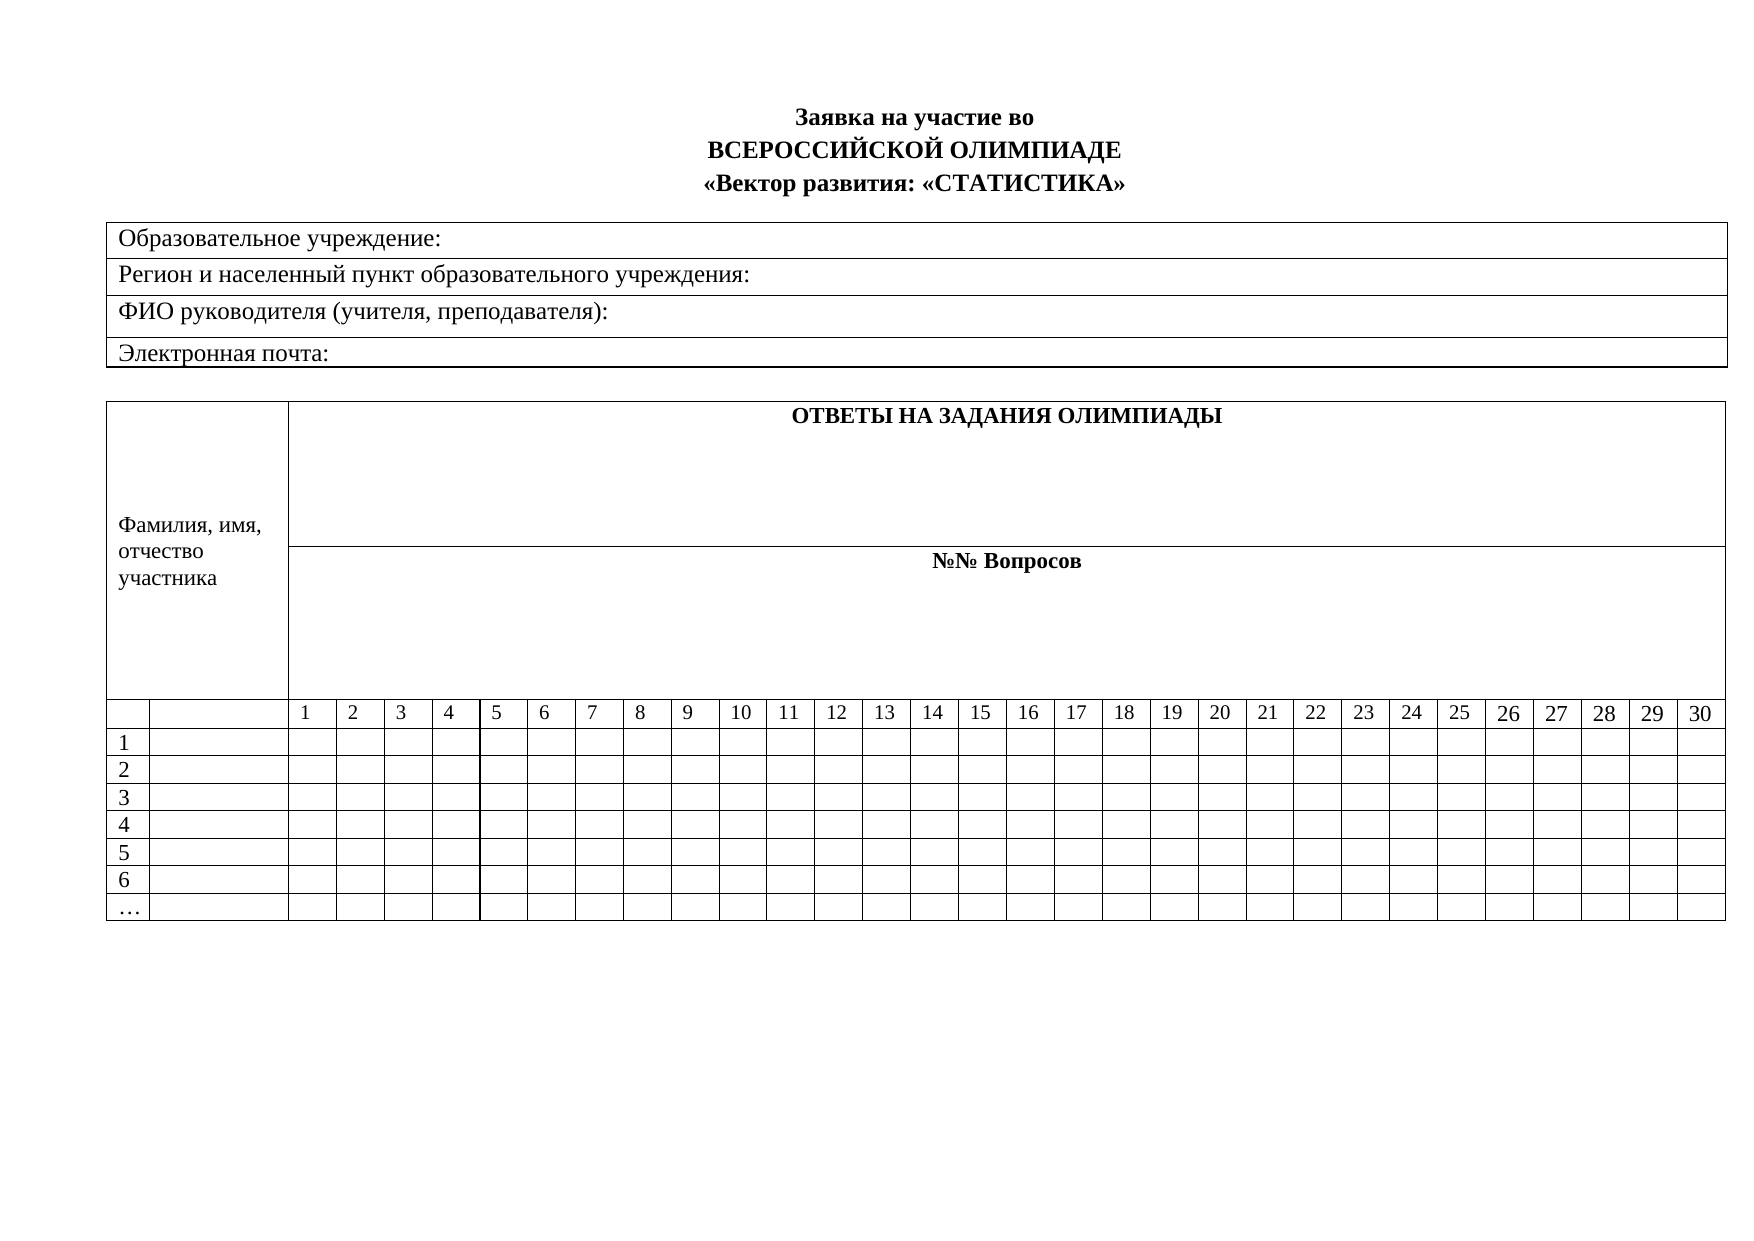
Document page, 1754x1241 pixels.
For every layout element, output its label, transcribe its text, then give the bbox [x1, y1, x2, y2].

table_cell [1534, 756, 1581, 783]
table_cell [863, 756, 910, 783]
table_cell [385, 729, 432, 755]
table_cell [337, 839, 384, 865]
table_cell [1103, 839, 1150, 865]
table_cell [1294, 729, 1341, 755]
table_cell 1 [107, 729, 149, 755]
table_cell [1294, 811, 1341, 838]
table_cell [385, 839, 432, 865]
table_cell [959, 756, 1006, 783]
table_cell [385, 811, 432, 838]
table_cell [959, 894, 1006, 920]
table_cell [1534, 839, 1581, 865]
table_cell [1438, 729, 1485, 755]
table_cell [576, 756, 623, 783]
table_cell [528, 784, 575, 810]
table_cell [720, 784, 766, 810]
table_cell [1534, 729, 1581, 755]
table_cell [815, 756, 862, 783]
table_cell [720, 756, 766, 783]
table_cell [481, 811, 527, 838]
table_header Фамилия, имя, отчество участника [107, 402, 288, 699]
table_cell [1199, 811, 1246, 838]
table_cell [959, 839, 1006, 865]
table_cell [624, 784, 671, 810]
table_cell [576, 894, 623, 920]
table_cell [433, 894, 479, 920]
table_cell 15 [959, 700, 1006, 728]
table_cell [1151, 839, 1198, 865]
table_cell [1678, 894, 1725, 920]
table_cell [1055, 756, 1102, 783]
table_cell 22 [1294, 700, 1341, 728]
table_cell [911, 811, 958, 838]
table_cell [767, 866, 814, 892]
table_cell [150, 756, 288, 783]
table_cell [1438, 756, 1485, 783]
table_cell [1486, 756, 1533, 783]
table_cell 23 [1342, 700, 1389, 728]
table_cell [289, 756, 336, 783]
table_cell [720, 811, 766, 838]
table_cell [576, 866, 623, 892]
table_cell [1390, 756, 1437, 783]
table_cell [1342, 866, 1389, 892]
table_cell [1342, 784, 1389, 810]
table_cell [528, 839, 575, 865]
table_cell 14 [911, 700, 958, 728]
table_cell [1055, 894, 1102, 920]
table_cell [1534, 784, 1581, 810]
table_cell [1247, 894, 1293, 920]
table_cell [1007, 729, 1054, 755]
table_cell [767, 894, 814, 920]
table_cell [767, 729, 814, 755]
table_cell [1678, 811, 1725, 838]
table_cell №№ Вопросов [289, 547, 1725, 699]
table_cell [863, 839, 910, 865]
table_cell [481, 894, 527, 920]
table_cell [1678, 729, 1725, 755]
table_cell [433, 811, 479, 838]
table_cell [863, 729, 910, 755]
table_cell [815, 729, 862, 755]
table_cell [528, 729, 575, 755]
table_cell [1247, 756, 1293, 783]
table_cell [1151, 894, 1198, 920]
table_cell [1678, 784, 1725, 810]
table_cell [1103, 784, 1150, 810]
table_cell [385, 866, 432, 892]
table_cell [1055, 839, 1102, 865]
table_cell 2 [107, 756, 149, 783]
table_cell [1438, 839, 1485, 865]
table_cell [1055, 811, 1102, 838]
table_cell [1438, 784, 1485, 810]
table_cell [1151, 729, 1198, 755]
table_cell [1438, 894, 1485, 920]
table_cell 29 [1630, 700, 1677, 728]
table_cell [911, 784, 958, 810]
table_cell [1007, 839, 1054, 865]
table_cell [863, 784, 910, 810]
table_cell 3 [385, 700, 432, 728]
table_cell 6 [528, 700, 575, 728]
table_cell [911, 894, 958, 920]
table_cell 9 [672, 700, 719, 728]
table_cell [1294, 756, 1341, 783]
table_cell [1390, 894, 1437, 920]
table_cell [767, 756, 814, 783]
table_cell [1151, 811, 1198, 838]
table_cell [959, 729, 1006, 755]
table_cell [672, 894, 719, 920]
table_cell [1294, 784, 1341, 810]
table_header Образовательное учреждение: [107, 223, 1727, 258]
table_cell 5 [107, 839, 149, 865]
table_cell [1582, 839, 1629, 865]
table_cell [1534, 894, 1581, 920]
table_cell [1390, 811, 1437, 838]
table_cell [911, 729, 958, 755]
table_cell [289, 729, 336, 755]
table_cell [337, 811, 384, 838]
table_cell [481, 729, 527, 755]
table_cell [289, 894, 336, 920]
table_cell [1103, 894, 1150, 920]
table_cell [1486, 729, 1533, 755]
table_cell [337, 866, 384, 892]
table_cell [863, 894, 910, 920]
table_cell [150, 700, 288, 728]
table_cell [1199, 784, 1246, 810]
table_cell [107, 700, 149, 728]
table_cell [1630, 811, 1677, 838]
table_cell [1342, 811, 1389, 838]
table_cell [1486, 894, 1533, 920]
table_cell [1630, 866, 1677, 892]
list Заявка на участие во [193, 102, 1636, 131]
table_cell [720, 894, 766, 920]
table_cell [1630, 784, 1677, 810]
table_cell [385, 894, 432, 920]
table_cell 7 [576, 700, 623, 728]
table_cell [1582, 756, 1629, 783]
table_cell 12 [815, 700, 862, 728]
table_cell [624, 756, 671, 783]
table_cell [815, 866, 862, 892]
table_cell [481, 756, 527, 783]
table_cell 20 [1199, 700, 1246, 728]
table_cell [1486, 784, 1533, 810]
table_cell [1055, 784, 1102, 810]
table_cell [289, 839, 336, 865]
table_cell [1582, 729, 1629, 755]
table_cell 4 [433, 700, 479, 728]
table_cell [1055, 866, 1102, 892]
table_cell [433, 784, 479, 810]
table_cell 27 [1534, 700, 1581, 728]
table_cell [481, 784, 527, 810]
table_cell [672, 839, 719, 865]
table_cell 26 [1486, 700, 1533, 728]
table_cell [528, 894, 575, 920]
list ВСЕРОССИЙСКОЙ ОЛИМПИАДЕ [193, 135, 1636, 164]
table_cell [672, 784, 719, 810]
table_cell [1678, 866, 1725, 892]
table_cell [720, 729, 766, 755]
table_cell [1103, 811, 1150, 838]
table_cell 17 [1055, 700, 1102, 728]
table_cell 10 [720, 700, 766, 728]
table_cell [1007, 756, 1054, 783]
table_cell [1582, 784, 1629, 810]
table_cell Электронная почта: [107, 338, 1727, 366]
table_cell [624, 894, 671, 920]
table_cell [911, 866, 958, 892]
table_cell [1390, 784, 1437, 810]
table_cell [433, 756, 479, 783]
table_cell [289, 784, 336, 810]
table_cell [720, 866, 766, 892]
table_cell [863, 811, 910, 838]
list «Вектор развития: «СТАТИСТИКА» [193, 168, 1636, 197]
table_cell [1103, 866, 1150, 892]
table_cell [815, 784, 862, 810]
table_cell [385, 756, 432, 783]
table_cell [337, 729, 384, 755]
table_cell [959, 811, 1006, 838]
table_cell [624, 729, 671, 755]
table_cell 21 [1247, 700, 1293, 728]
table_cell [1630, 894, 1677, 920]
table_cell Регион и населенный пункт образовательного учреждения: [107, 259, 1727, 295]
table_cell 13 [863, 700, 910, 728]
table_cell [1630, 756, 1677, 783]
table_cell [911, 839, 958, 865]
table_cell [1390, 839, 1437, 865]
table_cell [1103, 756, 1150, 783]
table_cell [863, 866, 910, 892]
table_cell 11 [767, 700, 814, 728]
table_cell [1007, 784, 1054, 810]
table_cell [1390, 729, 1437, 755]
table_cell [1151, 784, 1198, 810]
table_cell [1342, 894, 1389, 920]
table_cell 2 [337, 700, 384, 728]
table_cell [672, 729, 719, 755]
table_cell [289, 811, 336, 838]
table_cell [1103, 729, 1150, 755]
table_cell [1486, 811, 1533, 838]
table_cell [576, 839, 623, 865]
table_cell [672, 811, 719, 838]
table_cell [767, 839, 814, 865]
table_cell 1 [289, 700, 336, 728]
table_cell [959, 784, 1006, 810]
table_cell 30 [1678, 700, 1725, 728]
table_cell [1534, 866, 1581, 892]
table_cell [624, 866, 671, 892]
table_cell [528, 756, 575, 783]
table_cell [672, 866, 719, 892]
table_cell [1151, 866, 1198, 892]
table_header ОТВЕТЫ НА ЗАДАНИЯ ОЛИМПИАДЫ [289, 402, 1725, 546]
table_cell [576, 811, 623, 838]
table_cell [720, 839, 766, 865]
table_cell [1247, 839, 1293, 865]
table_cell 28 [1582, 700, 1629, 728]
table_cell [1294, 866, 1341, 892]
table_cell [337, 894, 384, 920]
table_cell [150, 894, 288, 920]
table_cell [1247, 811, 1293, 838]
table_cell 6 [107, 866, 149, 892]
table_cell [1342, 839, 1389, 865]
table_cell [1438, 811, 1485, 838]
table_cell [150, 811, 288, 838]
table_cell [1294, 839, 1341, 865]
table_cell … [107, 894, 149, 920]
table_cell [1678, 839, 1725, 865]
table_cell [1007, 811, 1054, 838]
table_cell [1294, 894, 1341, 920]
table_cell [481, 839, 527, 865]
table_cell 5 [481, 700, 527, 728]
table_cell [1534, 811, 1581, 838]
table_cell [150, 784, 288, 810]
table_cell [576, 784, 623, 810]
table_cell [1630, 729, 1677, 755]
table_cell 25 [1438, 700, 1485, 728]
table_cell [1199, 894, 1246, 920]
table_cell [1582, 866, 1629, 892]
table_cell [433, 866, 479, 892]
table_cell [624, 839, 671, 865]
table_cell [528, 866, 575, 892]
table_cell [528, 811, 575, 838]
table_cell [1199, 866, 1246, 892]
table_cell [1486, 839, 1533, 865]
table_cell [767, 784, 814, 810]
table_cell [767, 811, 814, 838]
table_cell [1582, 894, 1629, 920]
table_cell [1055, 729, 1102, 755]
table_cell [911, 756, 958, 783]
table_cell [289, 866, 336, 892]
table_cell [481, 866, 527, 892]
table_cell [433, 729, 479, 755]
table_cell [1678, 756, 1725, 783]
table_cell [815, 839, 862, 865]
table_cell [1438, 866, 1485, 892]
table_cell [1342, 756, 1389, 783]
table_cell [1199, 756, 1246, 783]
table_cell [1151, 756, 1198, 783]
table_cell [337, 784, 384, 810]
table_cell [1199, 839, 1246, 865]
table_cell [1007, 894, 1054, 920]
table_cell [576, 729, 623, 755]
table_cell [150, 839, 288, 865]
table_cell [1247, 729, 1293, 755]
table_cell [1630, 839, 1677, 865]
table_cell [1342, 729, 1389, 755]
table_cell 16 [1007, 700, 1054, 728]
table_cell [1007, 866, 1054, 892]
table_cell [624, 811, 671, 838]
table_cell 8 [624, 700, 671, 728]
table_cell [1390, 866, 1437, 892]
table_cell [1247, 784, 1293, 810]
table_cell [337, 756, 384, 783]
table_cell 4 [107, 811, 149, 838]
table_cell [1199, 729, 1246, 755]
table_cell [385, 784, 432, 810]
table_cell [815, 894, 862, 920]
table_cell 18 [1103, 700, 1150, 728]
table_cell 3 [107, 784, 149, 810]
table_cell [150, 866, 288, 892]
table_cell [672, 756, 719, 783]
table_cell [815, 811, 862, 838]
table_cell 24 [1390, 700, 1437, 728]
table_cell [1486, 866, 1533, 892]
table_cell [959, 866, 1006, 892]
table_cell 19 [1151, 700, 1198, 728]
table_cell ФИО руководителя (учителя, преподавателя): [107, 296, 1727, 337]
table_cell [433, 839, 479, 865]
table_cell [150, 729, 288, 755]
table_cell [1247, 866, 1293, 892]
table_cell [1582, 811, 1629, 838]
